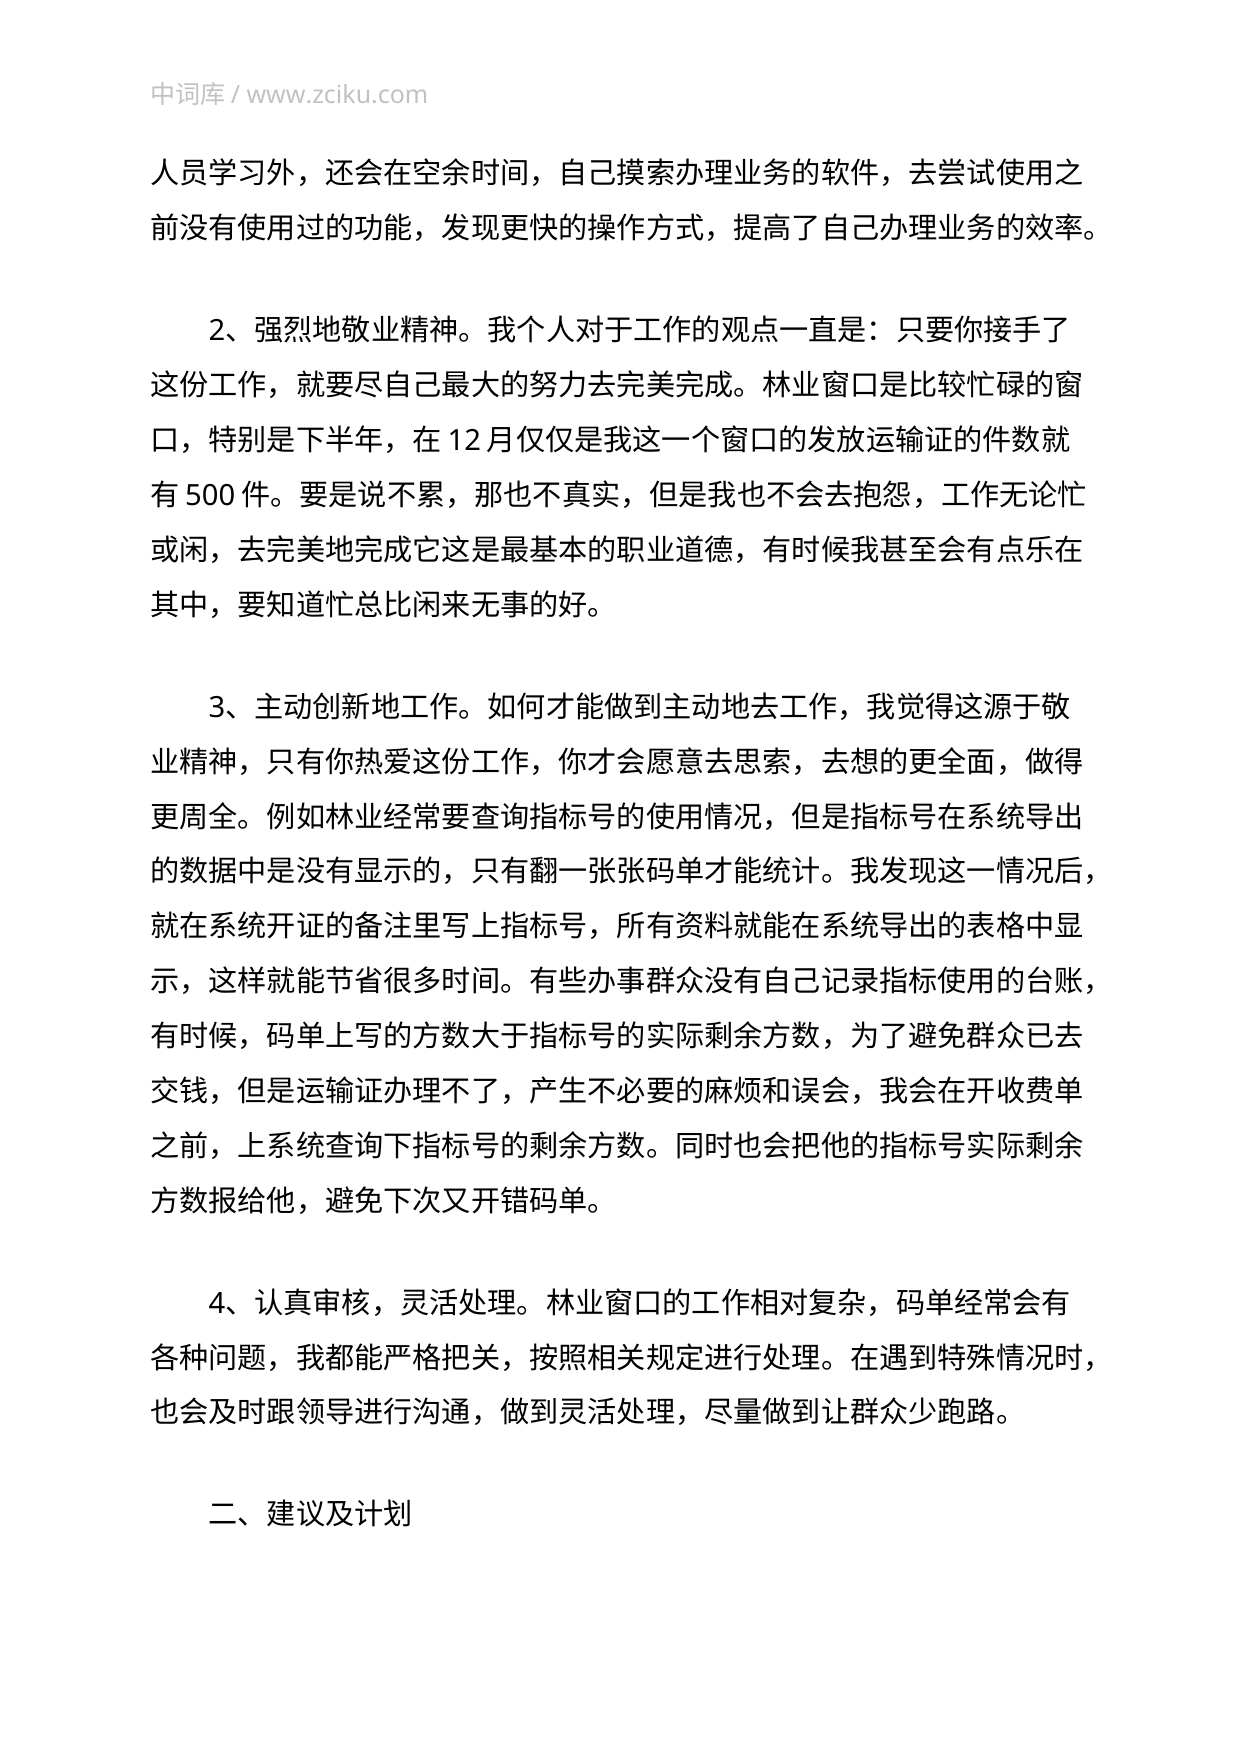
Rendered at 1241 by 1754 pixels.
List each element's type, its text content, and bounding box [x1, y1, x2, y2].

text 2、强烈地敬业精神。我个人对于工作的观点一直是：只要你接手了这份工作，就要尽自己最大的努力去完美完成。林业窗口是比较忙碌的窗口，特别是下半年，在12月仅仅是我这一个窗口的发放运输证的件数就有500件。要是说不累，那也不真实，但是我也不会去抱怨，工作无论忙或闲，去完美地完成它这是最基本的职业道德，有时候我甚至会有点乐在其中，要知道忙总比闲来无事的好。 [150, 307, 1090, 624]
text 4、认真审核，灵活处理。林业窗口的工作相对复杂，码单经常会有各种问题，我都能严格把关，按照相关规定进行处理。在遇到特殊情况时，也会及时跟领导进行沟通，做到灵活处理，尽量做到让群众少跑路。 [150, 1279, 1090, 1431]
text 二、建议及计划 [150, 1491, 1090, 1533]
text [150, 150, 1090, 247]
text 3、主动创新地工作。如何才能做到主动地去工作，我觉得这源于敬业精神，只有你热爱这份工作，你才会愿意去思索，去想的更全面，做得更周全。例如林业经常要查询指标号的使用情况，但是指标号在系统导出的数据中是没有显示的，只有翻一张张码单才能统计。我发现这一情况后，就在系统开证的备注里写上指标号，所有资料就能在系统导出的表格中显示，这样就能节省很多时间。有些办事群众没有自己记录指标使用的台账，有时候，码单上写的方数大于指标号的实际剩余方数，为了避免群众已去交钱，但是运输证办理不了，产生不必要的麻烦和误会，我会在开收费单之前，上系统查询下指标号的剩余方数。同时也会把他的指标号实际剩余方数报给他，避免下次又开错码单。 [150, 683, 1090, 1220]
